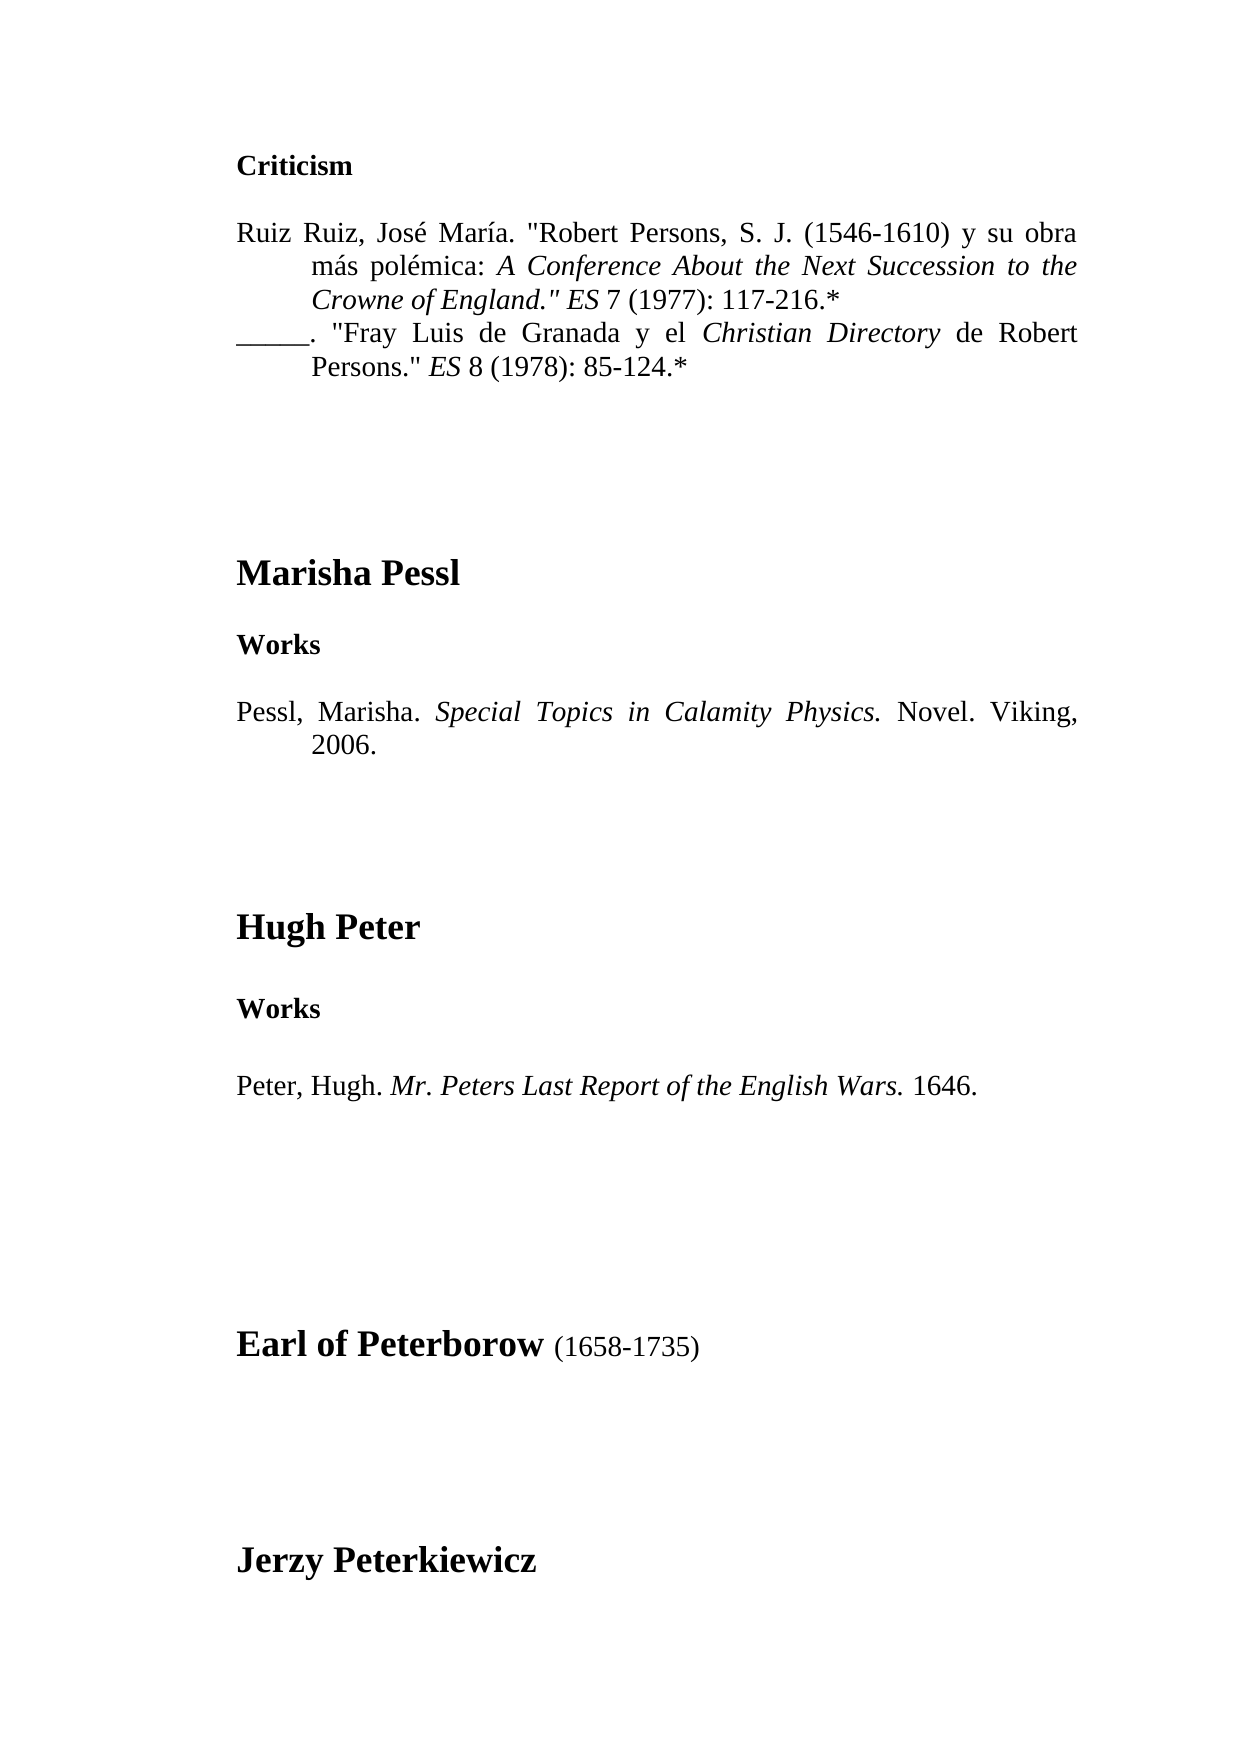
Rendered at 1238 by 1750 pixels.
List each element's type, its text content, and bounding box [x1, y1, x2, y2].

text Earl of Peterborow (1658-1735) [236, 1322, 1078, 1365]
text Works [236, 991, 1078, 1024]
text Hugh Peter [236, 905, 1078, 948]
text Works [236, 627, 1078, 660]
text Criticism [236, 148, 1078, 181]
text Marisha Pessl [236, 550, 1078, 593]
text _____. "Fray Luis de Granada y el Christian Directory de Robert Persons." ES 8 (1978): 85-124.* [236, 315, 1078, 382]
text Ruiz Ruiz, José María. "Robert Persons, S. J. (1546-1610) y su obra más polémica: A Conference About the Next Succession to the Crowne of England." ES 7 (1977): 117-216.* [236, 215, 1078, 315]
text Jerzy Peterkiewicz [236, 1537, 1078, 1580]
text Peter, Hugh. Mr. Peters Last Report of the English Wars. 1646. [236, 1068, 1078, 1101]
text Pessl, Marisha. Special Topics in Calamity Physics. Novel. Viking, 2006. [236, 694, 1078, 761]
